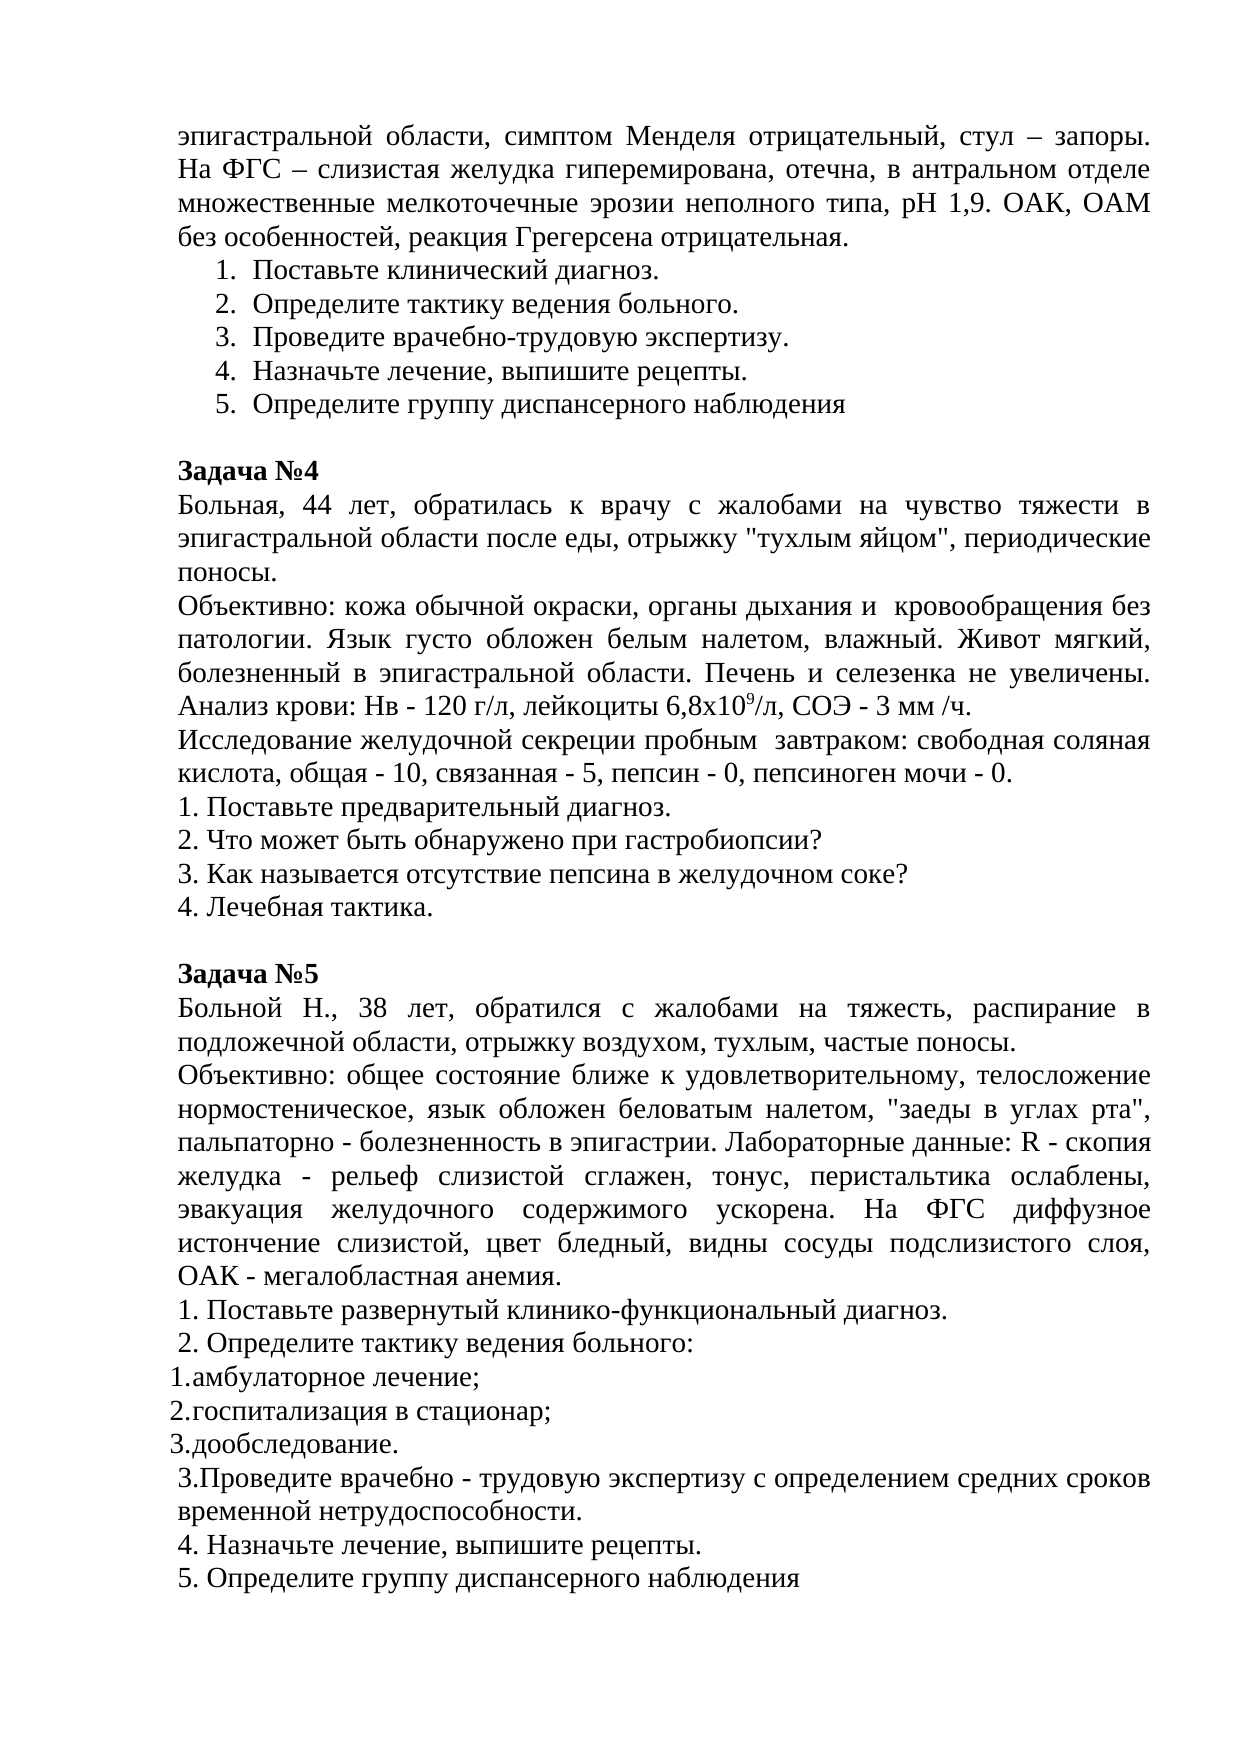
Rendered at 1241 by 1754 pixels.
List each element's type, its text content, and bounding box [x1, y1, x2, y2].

text 4. Назначьте лечение, выпишите рецепты. [177, 1527, 1152, 1560]
text 2. Что может быть обнаружено при гастробиопсии? [177, 822, 1152, 856]
list Поставьте клинический диагноз. [215, 252, 1152, 286]
text 3.Проведите врачебно - трудовую экспертизу с определением средних сроков временной нетрудоспособности. [177, 1460, 1152, 1527]
text Больная, 44 лет, обратилась к врачу с жалобами на чувство тяжести в эпигастральной области после еды, отрыжку "тухлым яйцом", периодические поносы. [177, 487, 1152, 588]
text 2. Определите тактику ведения больного: [177, 1326, 1152, 1359]
list Определите группу диспансерного наблюдения [215, 386, 1152, 420]
text Задача №4 [177, 453, 1152, 487]
list госпитализация в стационар; [169, 1393, 1152, 1426]
text 1. Поставьте предварительный диагноз. [177, 789, 1152, 822]
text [177, 118, 1152, 252]
list Проведите врачебно-трудовую экспертизу. [215, 319, 1152, 353]
text 4. Лечебная тактика. [177, 889, 1152, 923]
text Исследование желудочной секреции пробным завтраком: свободная соляная кислота, общая - 10, связанная - 5, пепсин - 0, пепсиноген мочи - 0. [177, 722, 1152, 789]
text Задача №5 [177, 957, 1152, 990]
list Определите тактику ведения больного. [215, 286, 1152, 319]
text 1. Поставьте развернутый клинико-функциональный диагноз. [177, 1292, 1152, 1326]
list дообследование. [169, 1426, 1152, 1460]
text Объективно: общее состояние ближе к удовлетворительному, телосложение нормостеническое, язык обложен беловатым налетом, "заеды в углах рта", пальпаторно - болезненность в эпигастрии. Лабораторные данные: R - скопия желудка - рельеф слизистой сглажен, тонус, перистальтика ослаблены, эвакуация желудочного содержимого ускорена. На ФГС диффузное истончение слизистой, цвет бледный, видны сосуды подслизистого слоя, ОАК - мегалобластная анемия. [177, 1057, 1152, 1292]
text 5. Определите группу диспансерного наблюдения [177, 1560, 1152, 1594]
list амбулаторное лечение; [169, 1359, 1152, 1393]
list Назначьте лечение, выпишите рецепты. [215, 353, 1152, 386]
text Больной Н., 38 лет, обратился с жалобами на тяжесть, распирание в подложечной области, отрыжку воздухом, тухлым, частые поносы. [177, 990, 1152, 1057]
text Объективно: кожа обычной окраски, органы дыхания и кровообращения без патологии. Язык густо обложен белым налетом, влажный. Живот мягкий, болезненный в эпигастральной области. Печень и селезенка не увеличены. Анализ крови: Нв - 120 г/л, лейкоциты 6,8х109/л, СОЭ - /ч. [177, 588, 1152, 722]
text 3. Как называется отсутствие пепсина в желудочном соке? [177, 856, 1152, 889]
